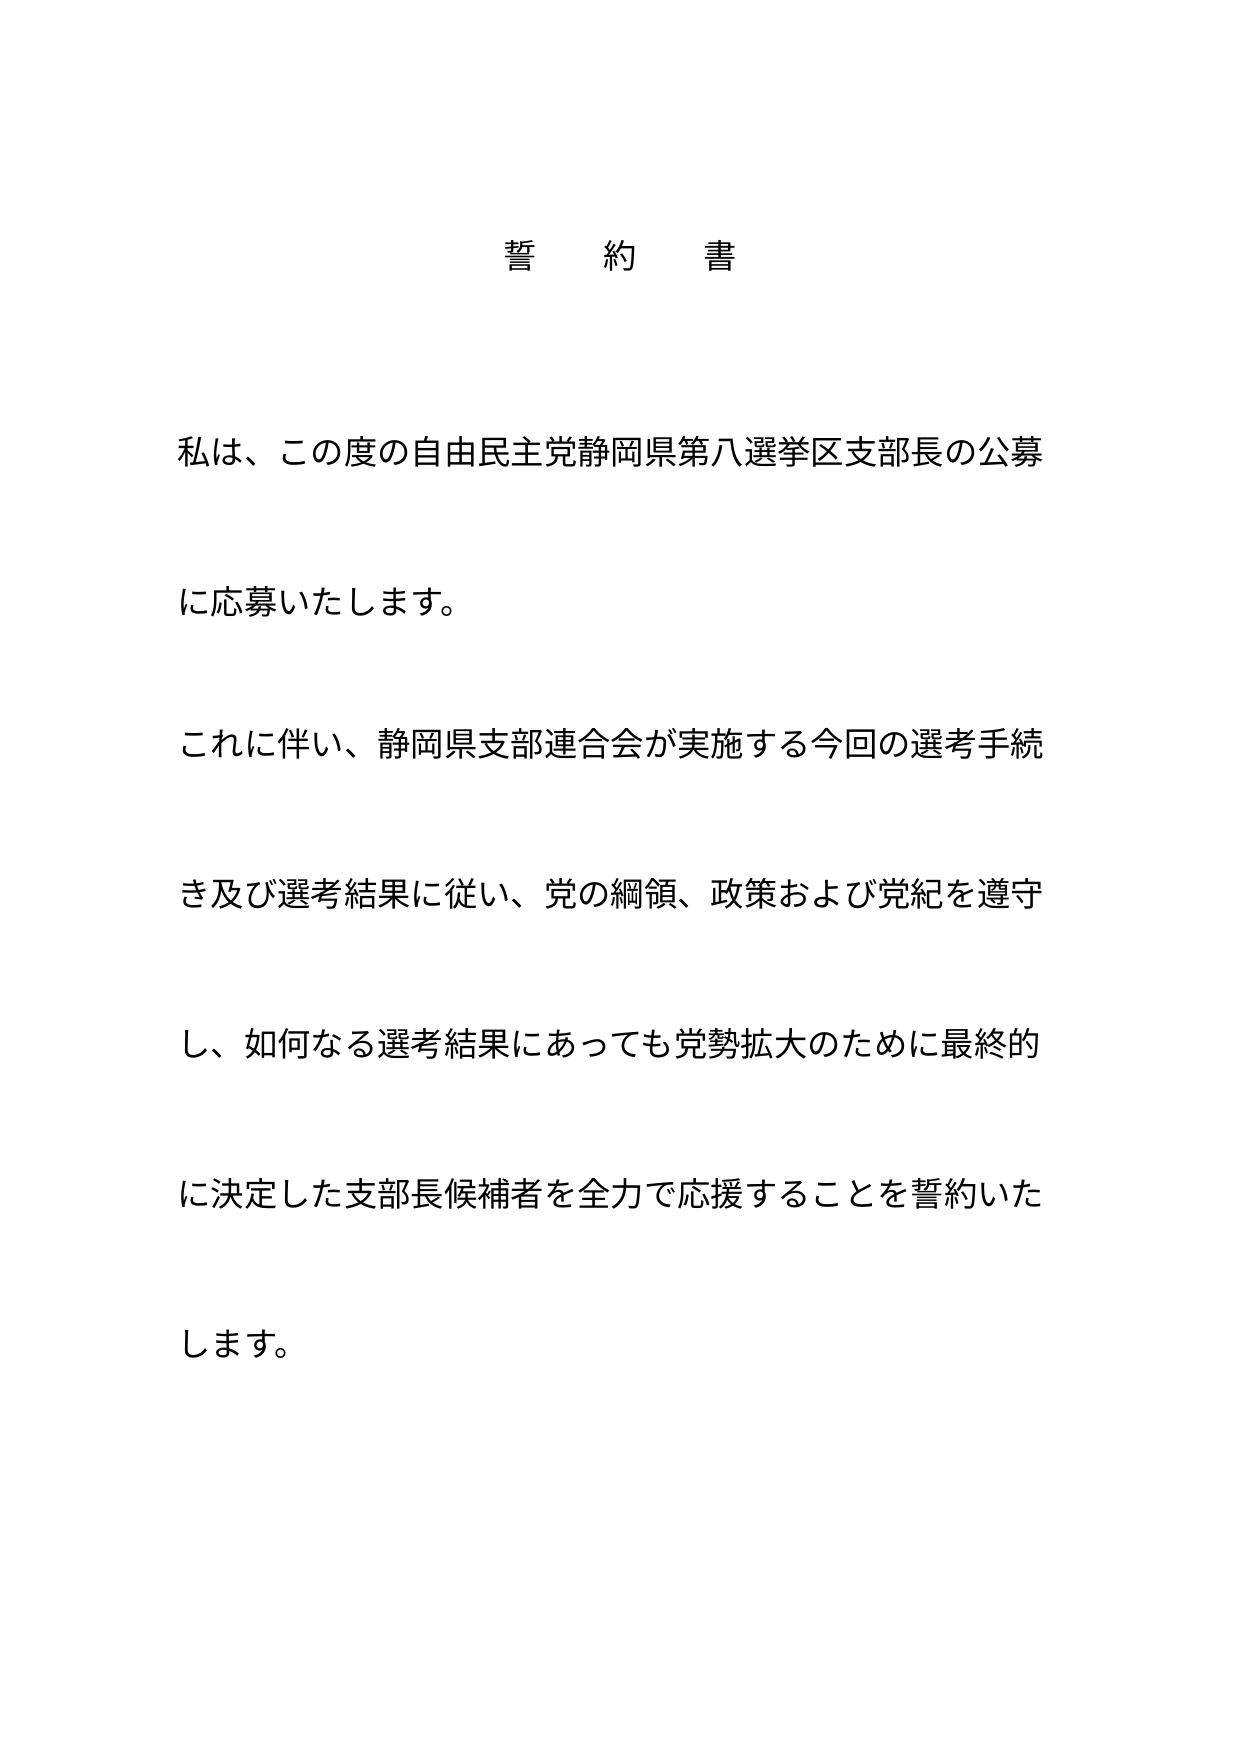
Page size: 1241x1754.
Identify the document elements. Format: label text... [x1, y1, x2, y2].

text 私は、この度の自由民主党静岡県第八選挙区支部長の公募に応募いたします。 [177, 412, 1063, 637]
text 誓 約 書 [177, 217, 1063, 292]
text これに伴い、静岡県支部連合会が実施する今回の選考手続き及び選考結果に従い、党の綱領、政策および党紀を遵守し、如何なる選考結果にあっても党勢拡大のために最終的に決定した支部長候補者を全力で応援することを誓約いたします。 [177, 704, 1063, 1379]
